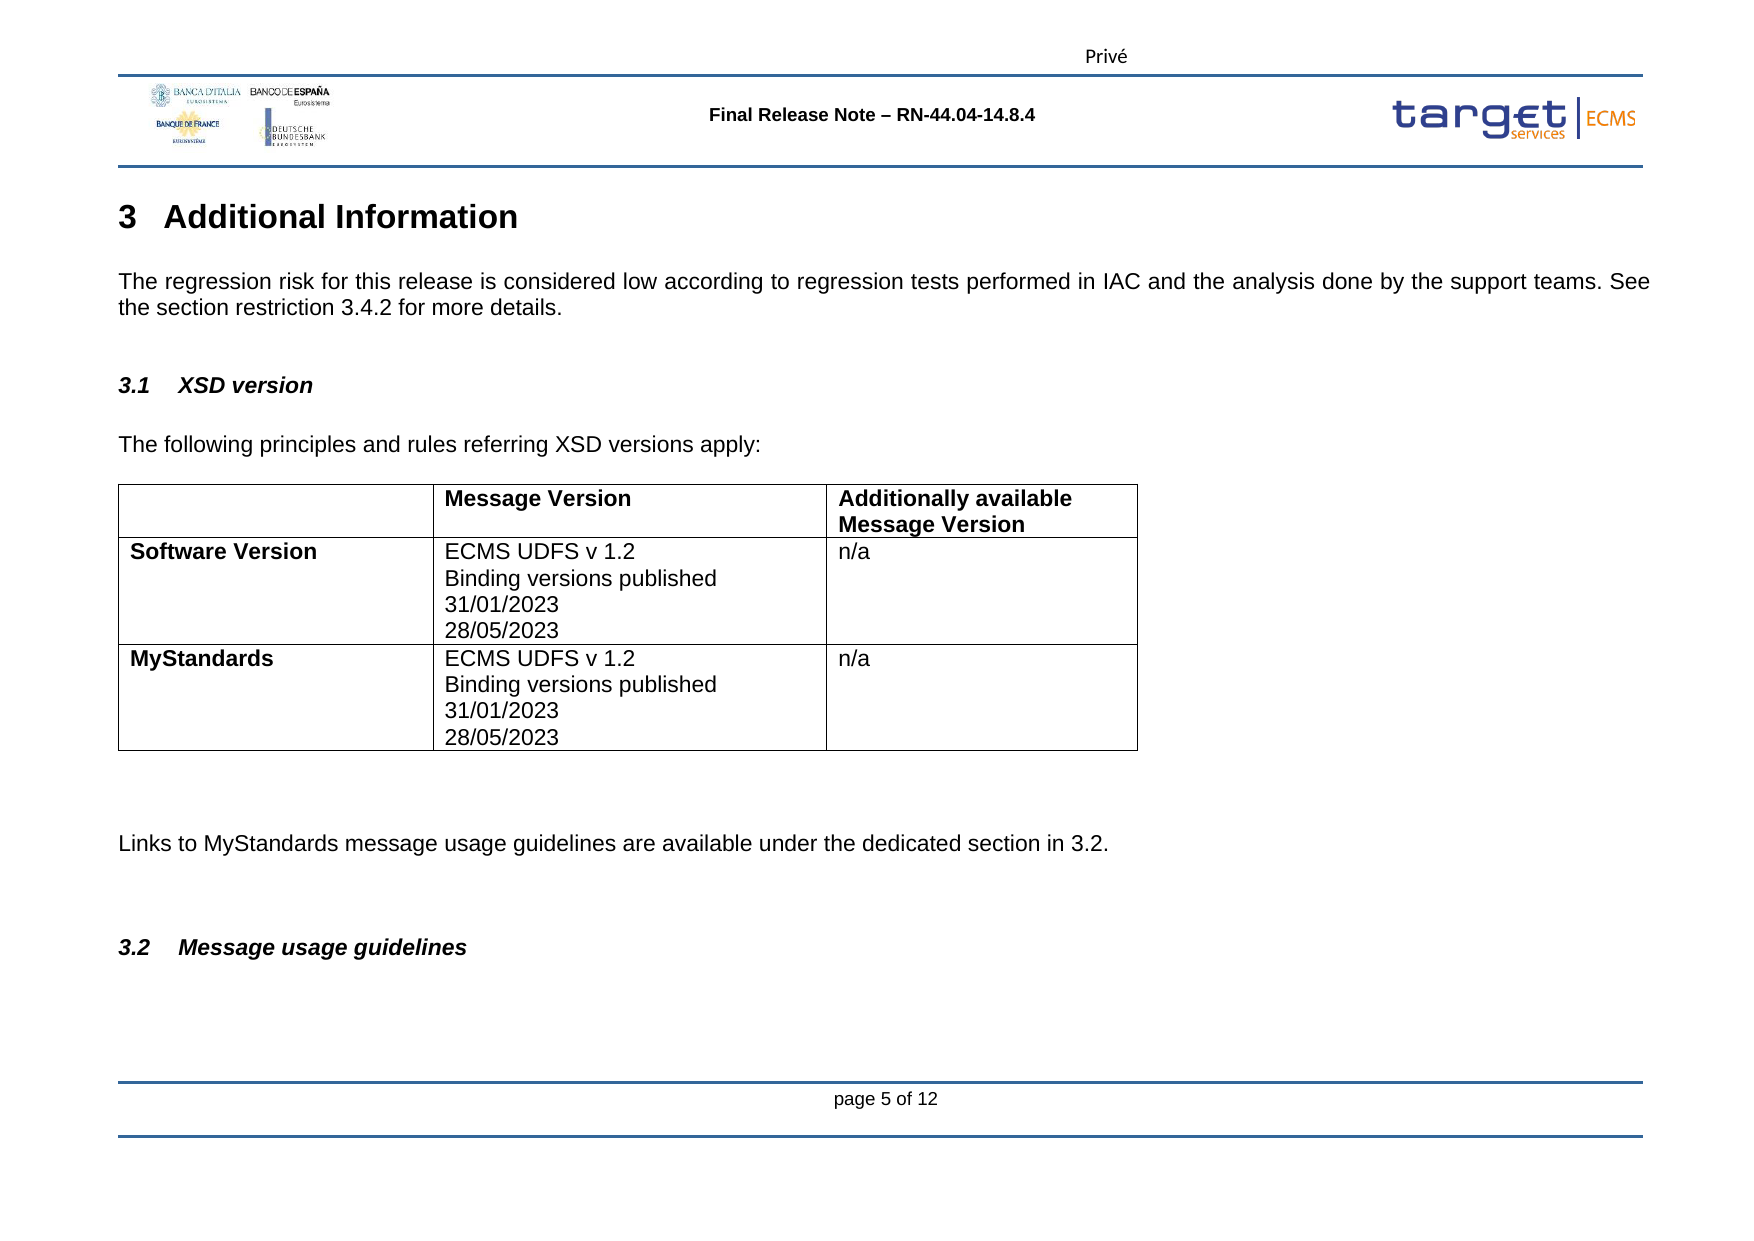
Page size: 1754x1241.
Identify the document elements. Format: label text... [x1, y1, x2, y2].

subtitle Additional Information [118, 197, 1654, 235]
table_cell n/a [827, 538, 1137, 644]
table_header [119, 485, 433, 537]
table_cell n/a [827, 645, 1137, 750]
subtitle XSD version [118, 372, 1654, 398]
picture [1392, 97, 1635, 139]
table_cell Software Version [119, 538, 433, 644]
text The regression risk for this release is considered low according to regression tests performed in IAC and the analysis done by the support teams. See the section restriction 3.4.2 for more details. [118, 268, 1654, 320]
table_cell ECMS UDFS v 1.2 Binding versions published 31/01/2023 28/05/2023 [434, 538, 826, 644]
table_header Message Version [434, 485, 826, 537]
table_header Additionally available Message Version [827, 485, 1137, 537]
subtitle Message usage guidelines [118, 934, 1654, 961]
list The following principles and rules referring XSD versions apply: [118, 431, 1654, 457]
text Links to MyStandards message usage guidelines are available under the dedicated section in 3.2. [118, 830, 1654, 857]
table_cell ECMS UDFS v 1.2 Binding versions published 31/01/2023 28/05/2023 [434, 645, 826, 750]
table_cell MyStandards [119, 645, 433, 750]
picture [125, 83, 340, 153]
